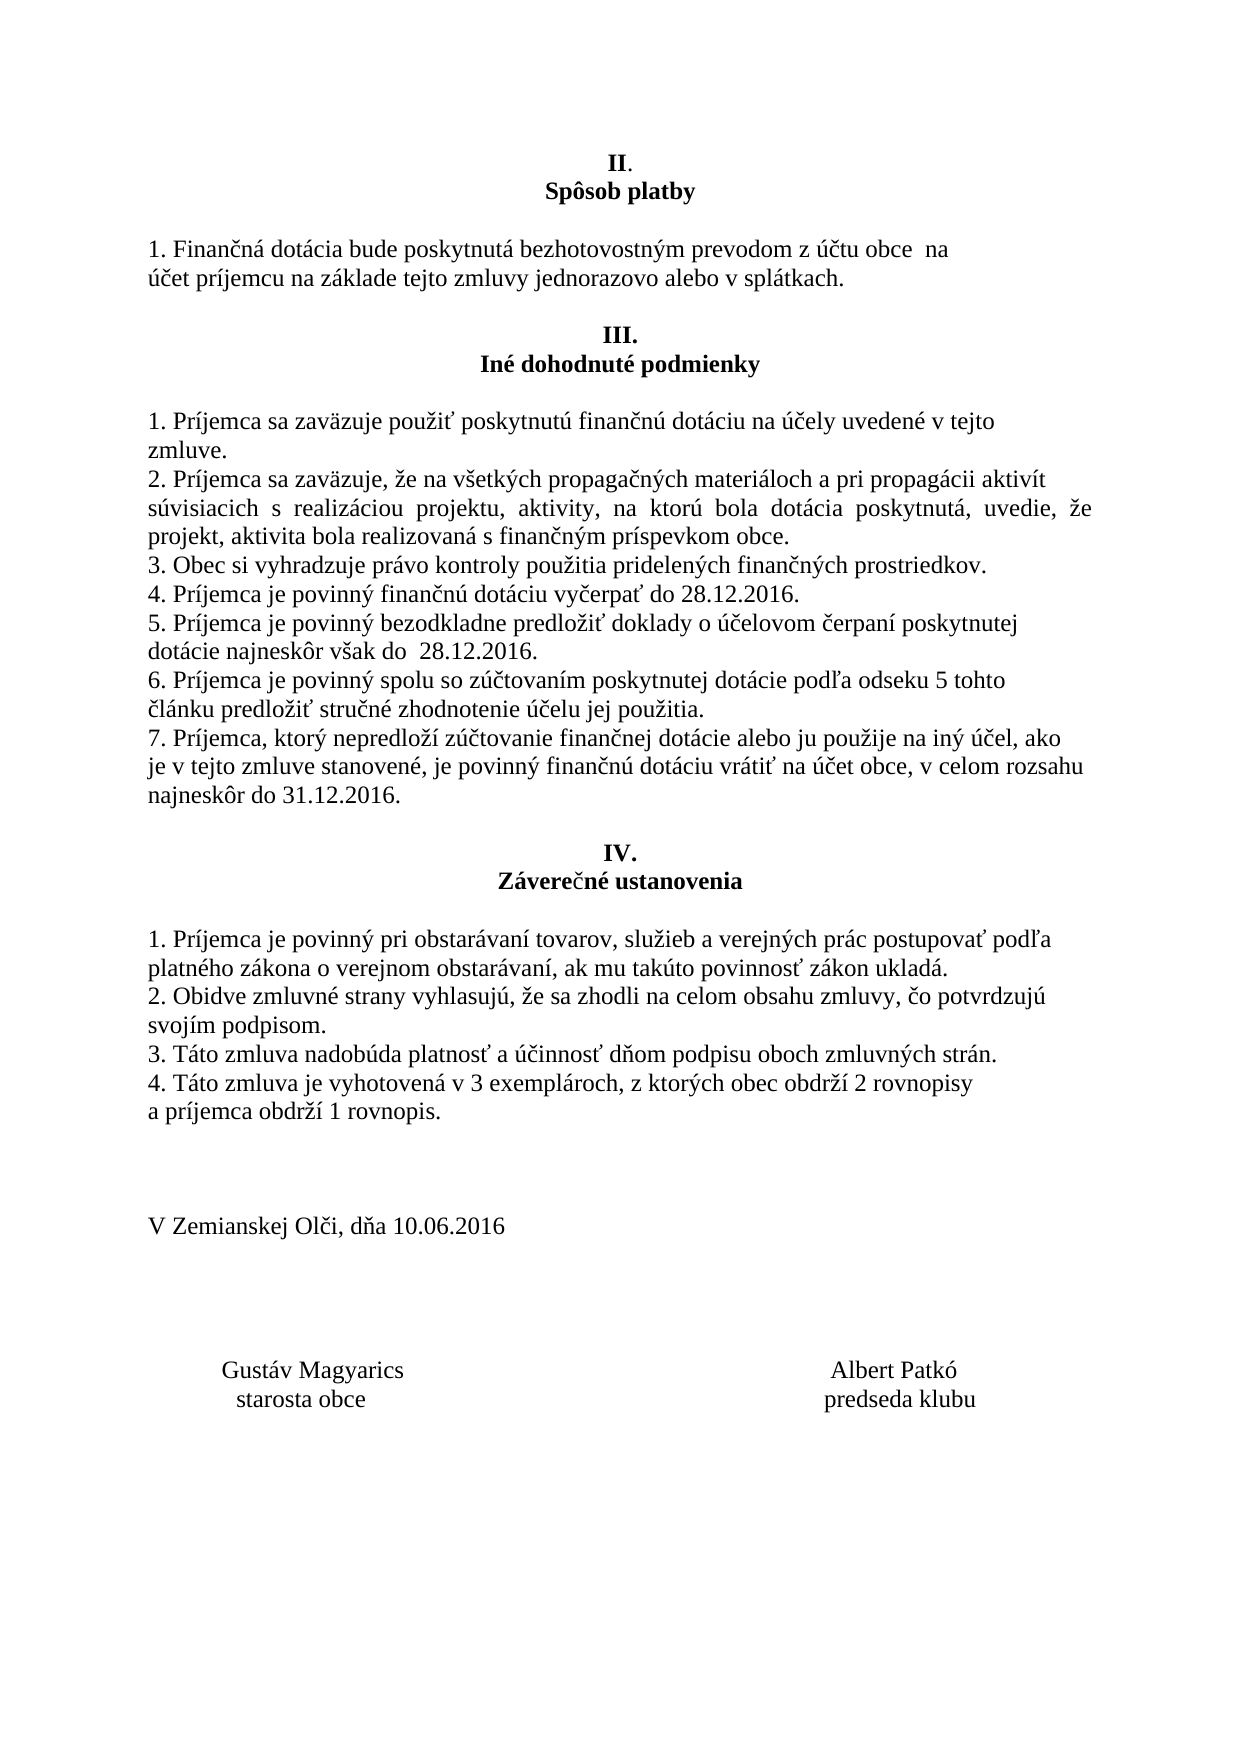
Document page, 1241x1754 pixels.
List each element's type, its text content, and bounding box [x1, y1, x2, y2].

text a príjemca obdrží 1 rovnopis. [148, 1096, 1093, 1125]
text II. [148, 148, 1093, 176]
text je v tejto zmluve stanovené, je povinný finančnú dotáciu vrátiť na účet obce, v celom rozsahu [148, 751, 1093, 780]
text Spôsob platby [148, 176, 1093, 205]
text dotácie najneskôr však do 28.12.2016. [148, 636, 1093, 665]
text Iné dohodnuté podmienky [148, 349, 1093, 378]
text článku predložiť stručné zhodnotenie účelu jej použitia. [148, 694, 1093, 723]
text 5. Príjemca je povinný bezodkladne predložiť doklady o účelovom čerpaní poskytnutej [148, 608, 1093, 636]
text 4. Táto zmluva je vyhotovená v 3 exemplároch, z ktorých obec obdrží 2 rovnopisy [148, 1068, 1093, 1096]
text platného zákona o verejnom obstarávaní, ak mu takúto povinnosť zákon ukladá. [148, 953, 1093, 981]
text účet príjemcu na základe tejto zmluvy jednorazovo alebo v splátkach. [148, 263, 1093, 291]
text 1. Finančná dotácia bude poskytnutá bezhotovostným prevodom z účtu obce na [148, 234, 1093, 263]
text 3. Táto zmluva nadobúda platnosť a účinnosť dňom podpisu oboch zmluvných strán. [148, 1039, 1093, 1068]
text 6. Príjemca je povinný spolu so zúčtovaním poskytnutej dotácie podľa odseku 5 tohto [148, 665, 1093, 694]
text V Zemianskej Olči, dňa 10.06.2016 [148, 1211, 1093, 1240]
text IV. [148, 838, 1093, 866]
text 7. Príjemca, ktorý nepredloží zúčtovanie finančnej dotácie alebo ju použije na iný účel, ako [148, 723, 1093, 751]
text starosta obce predseda klubu [148, 1384, 1093, 1413]
text 4. Príjemca je povinný finančnú dotáciu vyčerpať do 28.12.2016. [148, 579, 1093, 608]
text 1. Príjemca je povinný pri obstarávaní tovarov, služieb a verejných prác postupovať podľa [148, 924, 1093, 953]
text 2. Obidve zmluvné strany vyhlasujú, že sa zhodli na celom obsahu zmluvy, čo potvrdzujú [148, 981, 1093, 1010]
text súvisiacich s realizáciou projektu, aktivity, na ktorú bola dotácia poskytnutá, uvedie, že projekt, aktivita bola realizovaná s finančným príspevkom obce. [148, 493, 1093, 550]
text najneskôr do 31.12.2016. [148, 780, 1093, 809]
text 1. Príjemca sa zaväzuje použiť poskytnutú finančnú dotáciu na účely uvedené v tejto [148, 406, 1093, 435]
text svojím podpisom. [148, 1010, 1093, 1039]
text zmluve. [148, 435, 1093, 464]
text Záverečné ustanovenia [148, 866, 1093, 895]
text 2. Príjemca sa zaväzuje, že na všetkých propagačných materiáloch a pri propagácii aktivít [148, 464, 1093, 493]
text 3. Obec si vyhradzuje právo kontroly použitia pridelených finančných prostriedkov. [148, 550, 1093, 579]
text Gustáv Magyarics Albert Patkó [148, 1355, 1093, 1384]
text III. [148, 320, 1093, 349]
